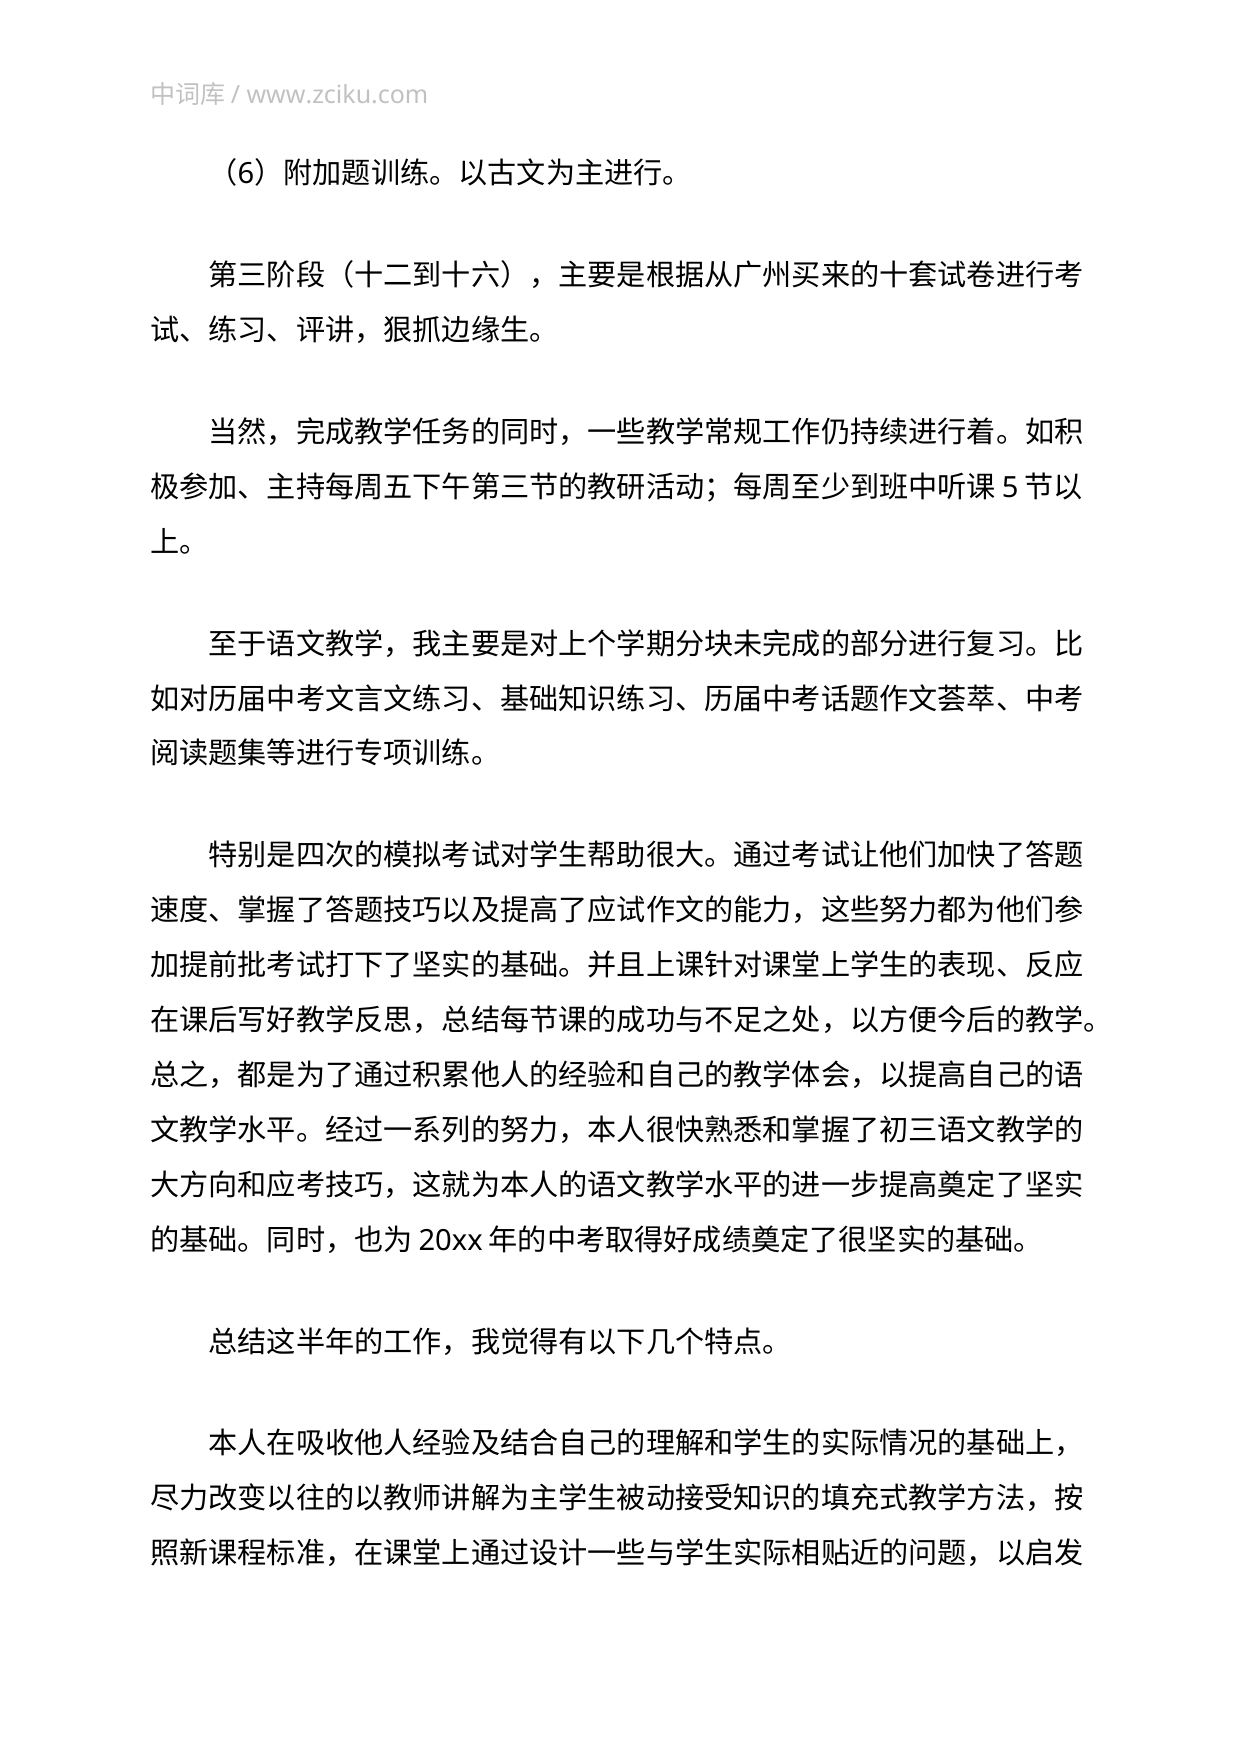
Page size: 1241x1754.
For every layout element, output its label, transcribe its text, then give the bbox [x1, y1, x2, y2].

text 总结这半年的工作，我觉得有以下几个特点。 [150, 1318, 1090, 1360]
text 第三阶段（十二到十六），主要是根据从广州买来的十套试卷进行考试、练习、评讲，狠抓边缘生。 [150, 252, 1090, 349]
text 至于语文教学，我主要是对上个学期分块未完成的部分进行复习。比如对历届中考文言文练习、基础知识练习、历届中考话题作文荟萃、中考阅读题集等进行专项训练。 [150, 620, 1090, 772]
text （6）附加题训练。以古文为主进行。 [150, 150, 1090, 192]
text 特别是四次的模拟考试对学生帮助很大。通过考试让他们加快了答题速度、掌握了答题技巧以及提高了应试作文的能力，这些努力都为他们参加提前批考试打下了坚实的基础。并且上课针对课堂上学生的表现、反应在课后写好教学反思，总结每节课的成功与不足之处，以方便今后的教学。总之，都是为了通过积累他人的经验和自己的教学体会，以提高自己的语文教学水平。经过一系列的努力，本人很快熟悉和掌握了初三语文教学的大方向和应考技巧，这就为本人的语文教学水平的进一步提高奠定了坚实的基础。同时，也为20xx年的中考取得好成绩奠定了很坚实的基础。 [150, 832, 1090, 1258]
text 当然，完成教学任务的同时，一些教学常规工作仍持续进行着。如积极参加、主持每周五下午第三节的教研活动；每周至少到班中听课5节以上。 [150, 409, 1090, 561]
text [150, 1420, 1090, 1572]
